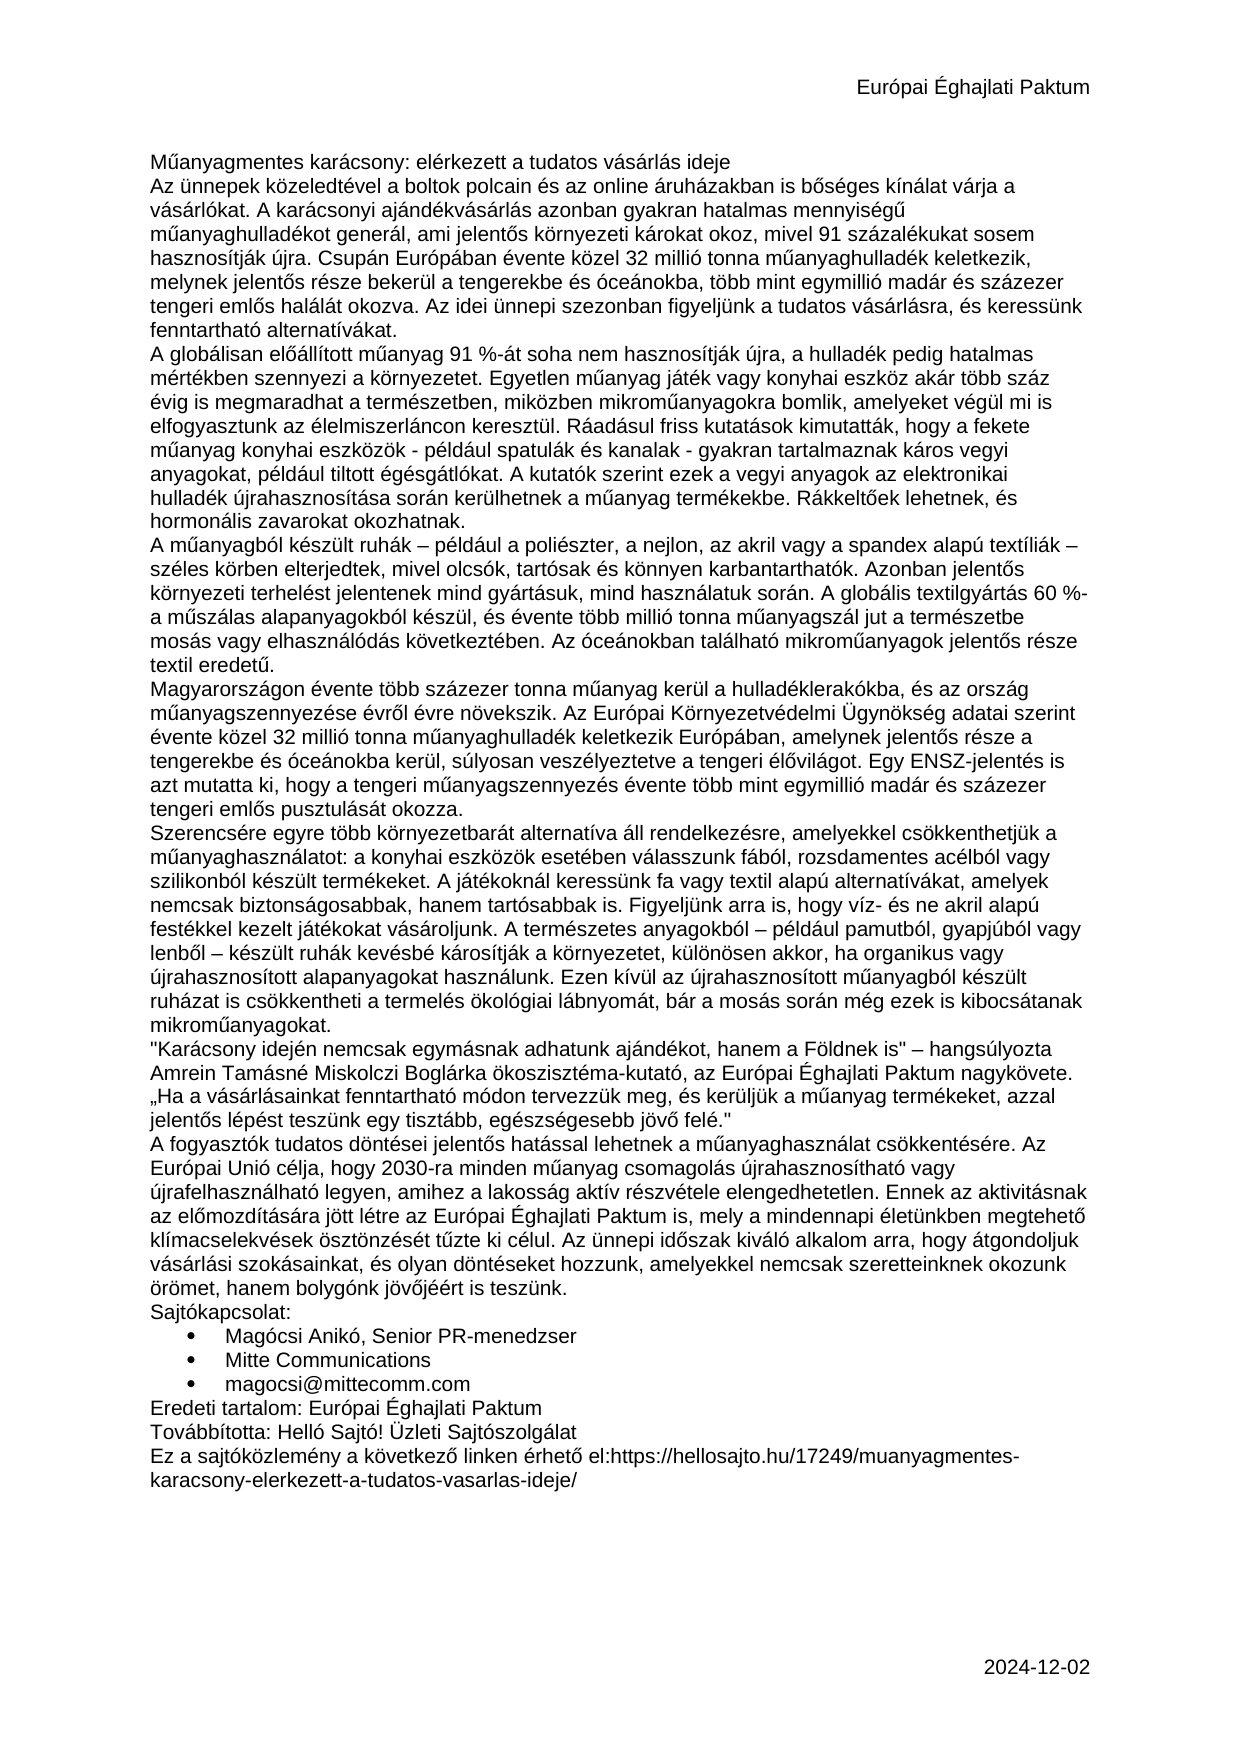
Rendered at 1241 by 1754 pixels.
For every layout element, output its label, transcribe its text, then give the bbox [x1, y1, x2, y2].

text Továbbította: Helló Sajtó! Üzleti Sajtószolgálat [150, 1420, 1090, 1444]
text A globálisan előállított műanyag 91 %-át soha nem hasznosítják újra, a hulladék pedig hatalmas mértékben szennyezi a környezetet. Egyetlen műanyag játék vagy konyhai eszköz akár több száz évig is megmaradhat a természetben, miközben mikroműanyagokra bomlik, amelyeket végül mi is elfogyasztunk az élelmiszerláncon keresztül. Ráadásul friss kutatások kimutatták, hogy a fekete műanyag konyhai eszközök - például spatulák és kanalak - gyakran tartalmaznak káros vegyi anyagokat, például tiltott égésgátlókat. A kutatók szerint ezek a vegyi anyagok az elektronikai hulladék újrahasznosítása során kerülhetnek a műanyag termékekbe. Rákkeltőek lehetnek, és hormonális zavarokat okozhatnak. [150, 342, 1090, 533]
text Sajtókapcsolat: [150, 1300, 1090, 1324]
text A fogyasztók tudatos döntései jelentős hatással lehetnek a műanyaghasználat csökkentésére. Az Európai Unió célja, hogy 2030-ra minden műanyag csomagolás újrahasznosítható vagy újrafelhasználható legyen, amihez a lakosság aktív részvétele elengedhetetlen. Ennek az aktivitásnak az előmozdítására jött létre az Európai Éghajlati Paktum is, mely a mindennapi életünkben megtehető klímacselekvések ösztönzését tűzte ki célul. Az ünnepi időszak kiváló alkalom arra, hogy átgondoljuk vásárlási szokásainkat, és olyan döntéseket hozzunk, amelyekkel nemcsak szeretteinknek okozunk örömet, hanem bolygónk jövőjéért is teszünk. [150, 1132, 1090, 1300]
text "Karácsony idején nemcsak egymásnak adhatunk ajándékot, hanem a Földnek is" – hangsúlyozta Amrein Tamásné Miskolczi Boglárka ökoszisztéma-kutató, az Európai Éghajlati Paktum nagykövete. „Ha a vásárlásainkat fenntartható módon tervezzük meg, és kerüljük a műanyag termékeket, azzal jelentős lépést teszünk egy tisztább, egészségesebb jövő felé." [150, 1036, 1090, 1132]
text Műanyagmentes karácsony: elérkezett a tudatos vásárlás ideje [150, 150, 1090, 174]
text Ez a sajtóközlemény a következő linken érhető el: [150, 1444, 1090, 1492]
text A műanyagból készült ruhák – például a poliészter, a nejlon, az akril vagy a spandex alapú textíliák – széles körben elterjedtek, mivel olcsók, tartósak és könnyen karbantarthatók. Azonban jelentős környezeti terhelést jelentenek mind gyártásuk, mind használatuk során. A globális textilgyártás 60 %-a műszálas alapanyagokból készül, és évente több millió tonna műanyagszál jut a természetbe mosás vagy elhasználódás következtében. Az óceánokban található mikroműanyagok jelentős része textil eredetű. [150, 533, 1090, 677]
text Szerencsére egyre több környezetbarát alternatíva áll rendelkezésre, amelyekkel csökkenthetjük a műanyaghasználatot: a konyhai eszközök esetében válasszunk fából, rozsdamentes acélból vagy szilikonból készült termékeket. A játékoknál keressünk fa vagy textil alapú alternatívákat, amelyek nemcsak biztonságosabbak, hanem tartósabbak is. Figyeljünk arra is, hogy víz- és ne akril alapú festékkel kezelt játékokat vásároljunk. A természetes anyagokból – például pamutból, gyapjúból vagy lenből – készült ruhák kevésbé károsítják a környezetet, különösen akkor, ha organikus vagy újrahasznosított alapanyagokat használunk. Ezen kívül az újrahasznosított műanyagból készült ruházat is csökkentheti a termelés ökológiai lábnyomát, bár a mosás során még ezek is kibocsátanak mikroműanyagokat. [150, 821, 1090, 1036]
list Magócsi Anikó, Senior PR-menedzser [187, 1324, 1090, 1348]
text Magyarországon évente több százezer tonna műanyag kerül a hulladéklerakókba, és az ország műanyagszennyezése évről évre növekszik. Az Európai Környezetvédelmi Ügynökség adatai szerint évente közel 32 millió tonna műanyaghulladék keletkezik Európában, amelynek jelentős része a tengerekbe és óceánokba kerül, súlyosan veszélyeztetve a tengeri élővilágot. Egy ENSZ-jelentés is azt mutatta ki, hogy a tengeri műanyagszennyezés évente több mint egymillió madár és százezer tengeri emlős pusztulását okozza. [150, 677, 1090, 821]
list Mitte Communications [187, 1348, 1090, 1372]
list magocsi@mittecomm.com [187, 1372, 1090, 1396]
text Eredeti tartalom: Európai Éghajlati Paktum [150, 1396, 1090, 1420]
text Az ünnepek közeledtével a boltok polcain és az online áruházakban is bőséges kínálat várja a vásárlókat. A karácsonyi ajándékvásárlás azonban gyakran hatalmas mennyiségű műanyaghulladékot generál, ami jelentős környezeti károkat okoz, mivel 91 százalékukat sosem hasznosítják újra. Csupán Európában évente közel 32 millió tonna műanyaghulladék keletkezik, melynek jelentős része bekerül a tengerekbe és óceánokba, több mint egymillió madár és százezer tengeri emlős halálát okozva. Az idei ünnepi szezonban figyeljünk a tudatos vásárlásra, és keressünk fenntartható alternatívákat. [150, 174, 1090, 342]
